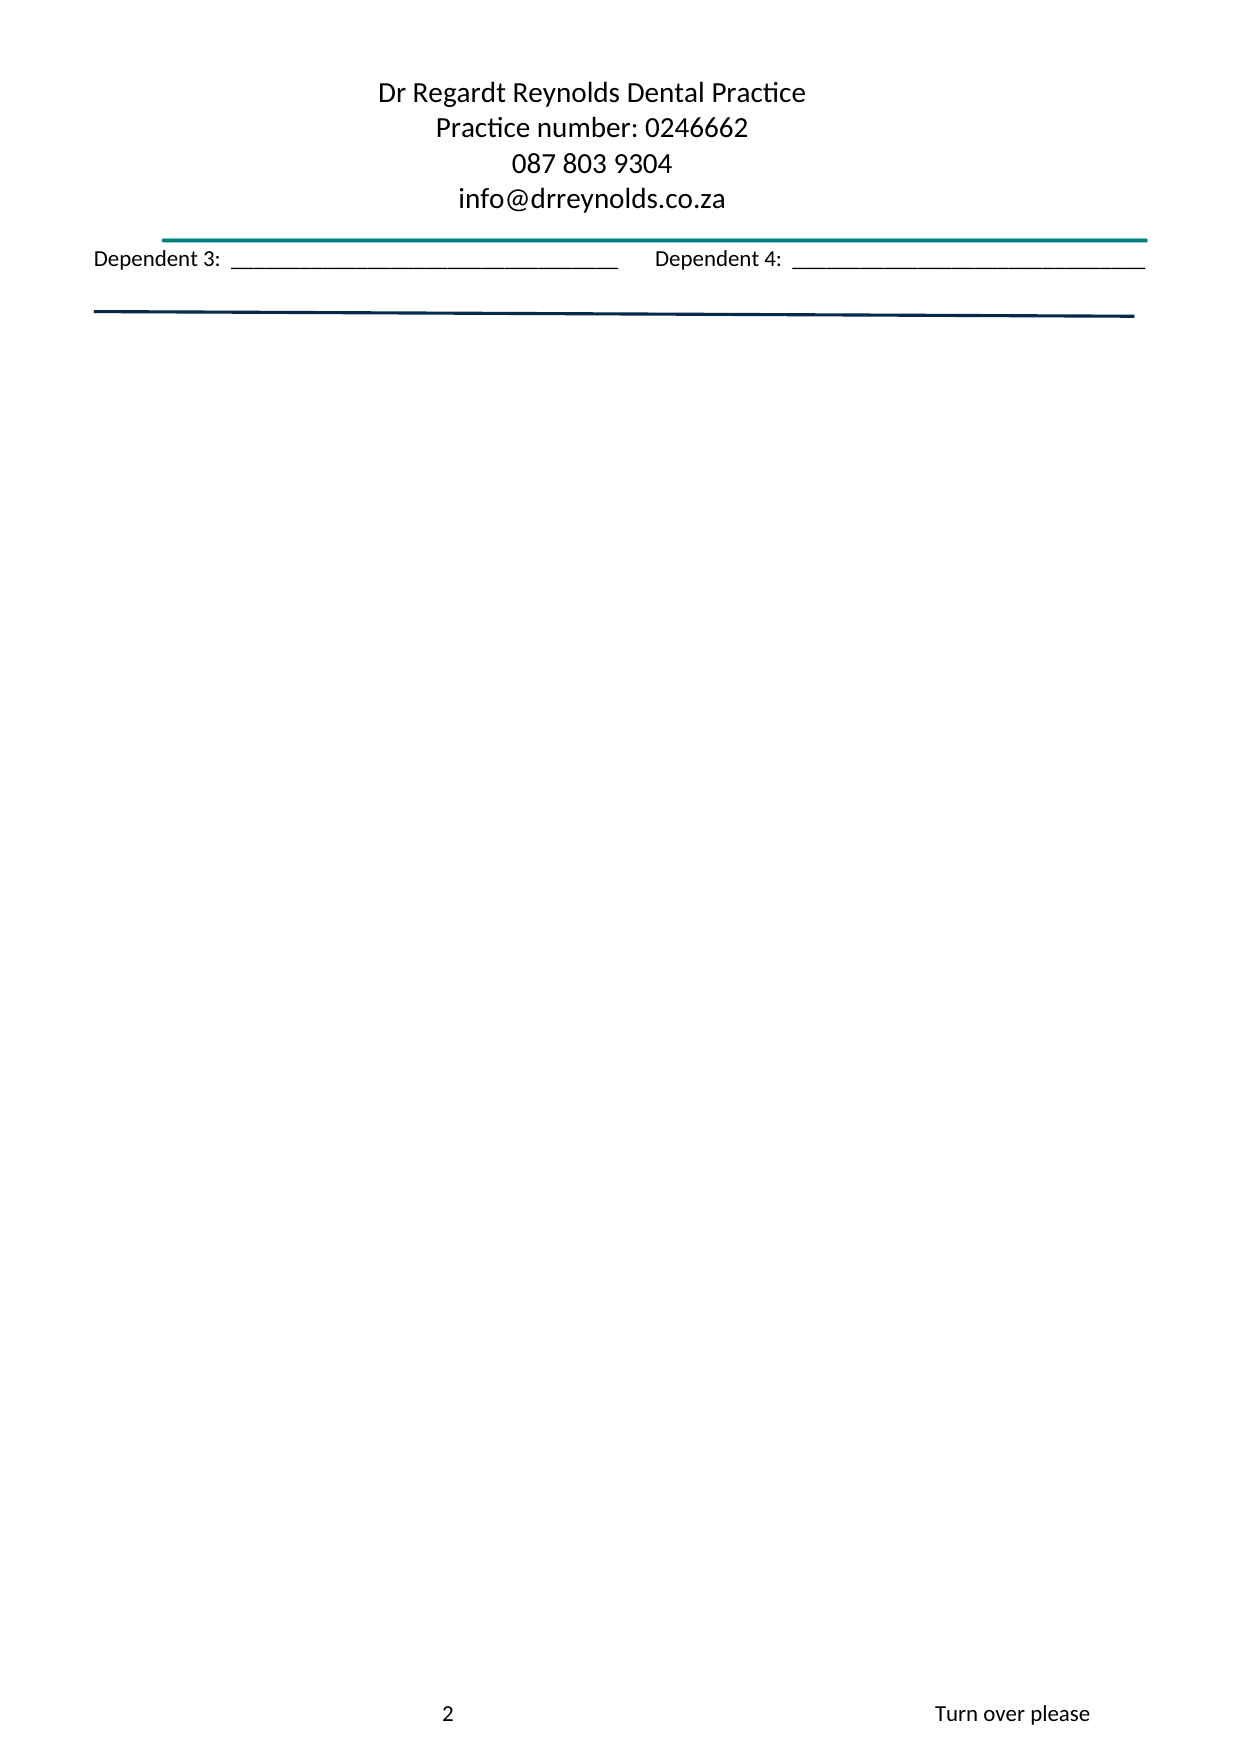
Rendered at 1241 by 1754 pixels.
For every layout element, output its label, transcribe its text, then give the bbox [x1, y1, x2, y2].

picture [161, 235, 1155, 244]
text Dependent 3: __________________________________ Dependent 4: _______________________________ [94, 244, 1157, 272]
